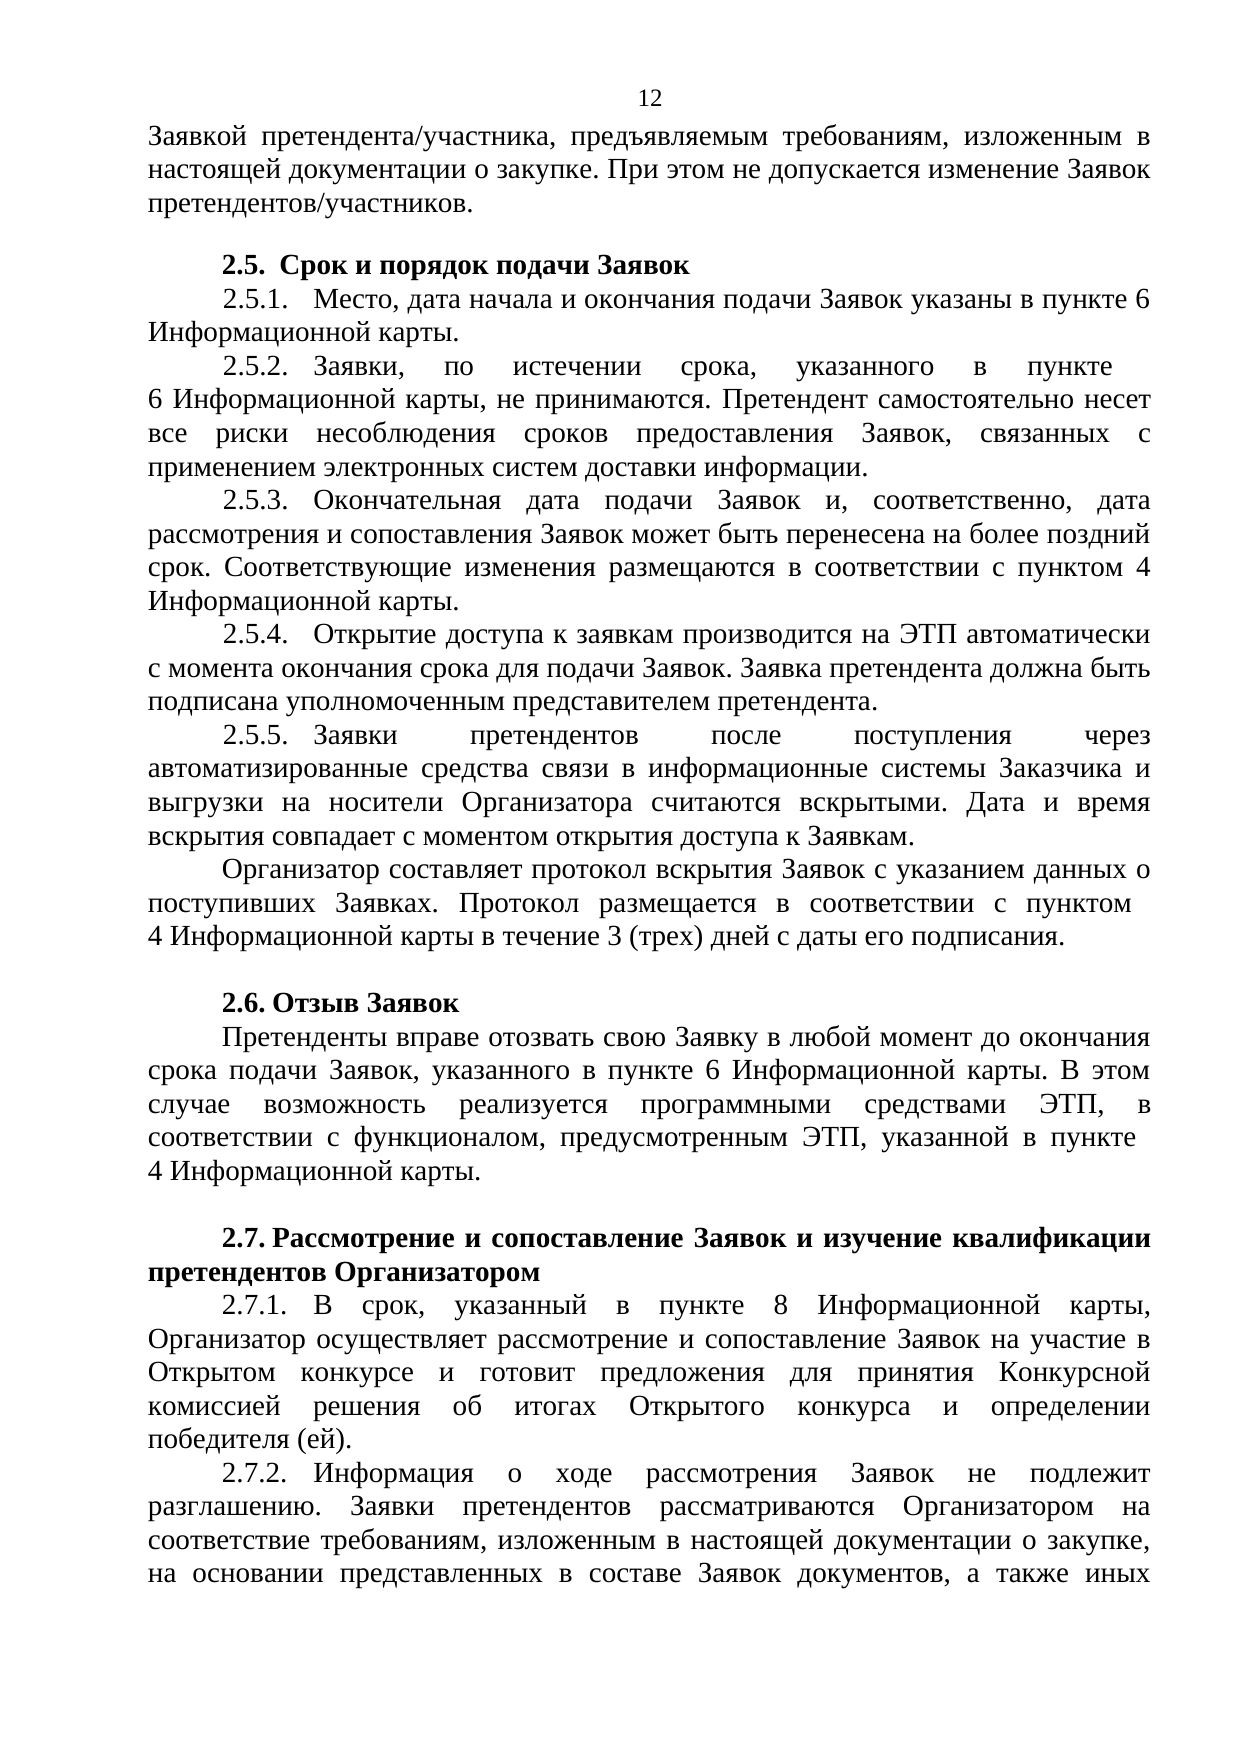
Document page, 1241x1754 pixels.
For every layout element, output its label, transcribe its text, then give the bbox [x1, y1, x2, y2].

list Открытие доступа к заявкам производится на ЭТП автоматически с момента окончания срока для подачи Заявок. Заявка претендента должна быть подписана уполномоченным представителем претендента. [148, 616, 1152, 717]
list Место, дата начала и окончания подачи Заявок указаны в пункте 6 Информационной карты. [148, 281, 1152, 348]
subtitle Срок и порядок подачи Заявок [148, 247, 1152, 281]
list Окончательная дата подачи Заявок и, соответственно, дата рассмотрения и сопоставления Заявок может быть перенесена на более поздний срок. Соответствующие изменения размещаются в соответствии с пунктом 4 Информационной карты. [148, 482, 1152, 616]
list Заявки, по истечении срока, указанного в пункте 6 Информационной карты, не принимаются. Претендент самостоятельно несет все риски несоблюдения сроков предоставления Заявок, связанных с применением электронных систем доставки информации. [148, 348, 1152, 482]
list В срок, указанный в пункте 8 Информационной карты, Организатор осуществляет рассмотрение и сопоставление Заявок на участие в Открытом конкурсе и готовит предложения для принятия Конкурсной комиссией решения об итогах Открытого конкурса и определении победителя (ей). [148, 1287, 1152, 1455]
text Претенденты вправе отозвать свою Заявку в любой момент до окончания срока подачи Заявок, указанного в пункте 6 Информационной карты. В этом случае возможность реализуется программными средствами ЭТП, в соответствии с функционалом, предусмотренным ЭТП, указанной в пункте 4 Информационной карты. [148, 1019, 1152, 1187]
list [148, 118, 1152, 219]
subtitle Рассмотрение и сопоставление Заявок и изучение квалификации претендентов Организатором [148, 1220, 1152, 1287]
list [148, 1455, 1152, 1589]
text Организатор составляет протокол вскрытия Заявок с указанием данных о поступивших Заявках. Протокол размещается в соответствии с пунктом 4 Информационной карты в течение 3 (трех) дней с даты его подписания. [148, 851, 1152, 952]
subtitle Отзыв Заявок [148, 985, 1152, 1019]
list Заявки претендентов после поступления через автоматизированные средства связи в информационные системы Заказчика и выгрузки на носители Организатора считаются вскрытыми. Дата и время вскрытия совпадает с моментом открытия доступа к Заявкам. [148, 717, 1152, 851]
